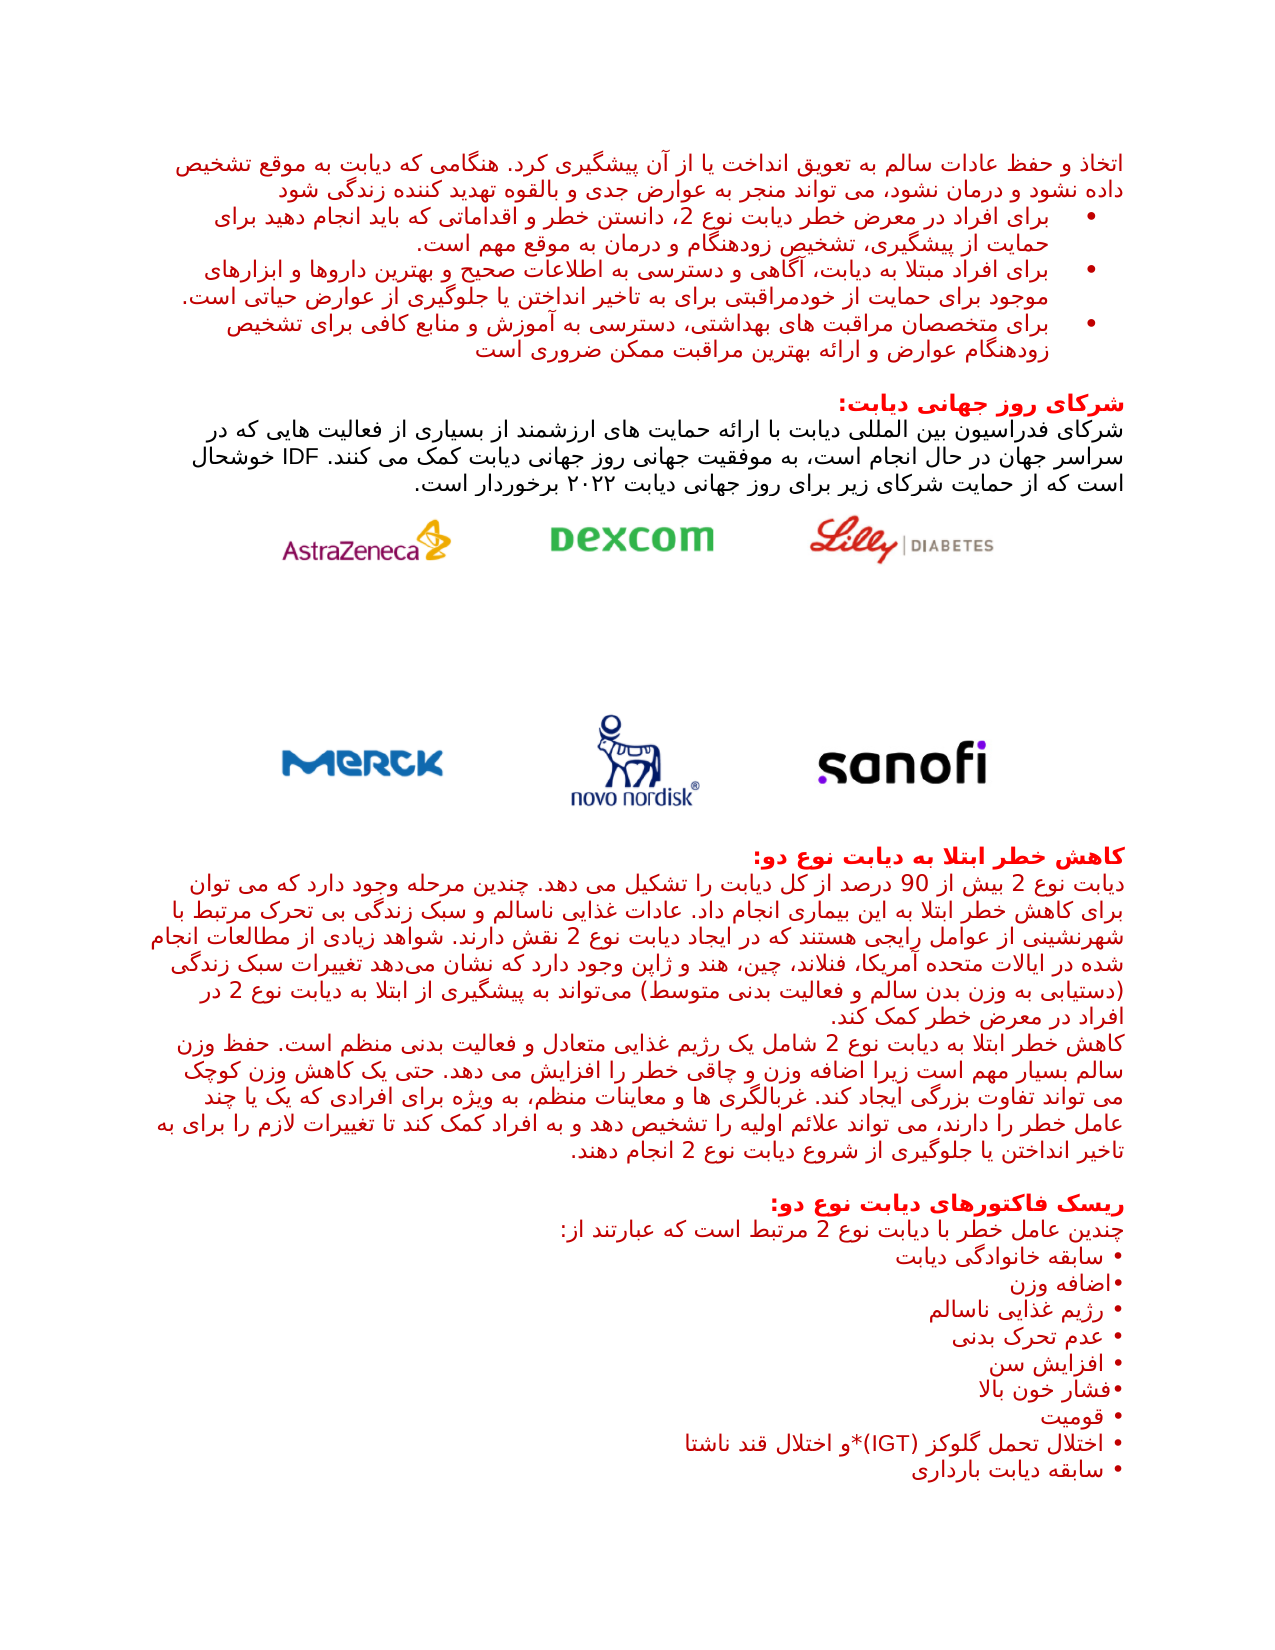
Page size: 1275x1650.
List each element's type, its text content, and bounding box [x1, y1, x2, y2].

text • قومیت [150, 1403, 1125, 1430]
text •اضافه وزن [150, 1270, 1125, 1296]
list برای متخصصان مراقبت های بهداشتی، دسترسی به آموزش و منابع کافی برای تشخیص زودهنگام عوارض و ارائه بهترین مراقبت ممکن ضروری است [150, 310, 1087, 363]
text ریسک فاکتورهای دیابت نوع دو: [150, 1190, 1125, 1216]
list برای افراد در معرض خطر دیابت نوع 2، دانستن خطر و اقداماتی که باید انجام دهید برای حمایت از پیشگیری، تشخیص زودهنگام و درمان به موقع مهم است. [150, 203, 1087, 257]
text • سابقه خانوادگی دیابت [150, 1243, 1125, 1270]
text • اختلال تحمل گلوکز (IGT)*و اختلال قند ناشتا [150, 1430, 1125, 1457]
text چندین عامل خطر با دیابت نوع 2 مرتبط است که عبارتند از: [150, 1216, 1125, 1243]
list برای افراد مبتلا به دیابت، آگاهی و دسترسی به اطلاعات صحیح و بهترین داروها و ابزارهای موجود برای حمایت از خودمراقبتی برای به تاخیر انداختن یا جلوگیری از عوارض حیاتی است. [150, 257, 1087, 310]
text • عدم تحرک بدنی [150, 1323, 1125, 1350]
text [150, 150, 1125, 203]
text •فشار خون بالا [150, 1376, 1125, 1403]
picture [253, 496, 1022, 844]
text کاهش خطر ابتلا به دیابت نوع 2 شامل یک رژیم غذایی متعادل و فعالیت بدنی منظم است. حفظ وزن سالم بسیار مهم است زیرا اضافه وزن و چاقی خطر را افزایش می دهد. حتی یک کاهش وزن کوچک می تواند تفاوت بزرگی ایجاد کند. غربالگری ها و معاینات منظم، به ویژه برای افرادی که یک یا چند عامل خطر را دارند، می تواند علائم اولیه را تشخیص دهد و به افراد کمک کند تا تغییرات لازم را برای به تاخیر انداختن یا جلوگیری از شروع دیابت نوع 2 انجام دهند. [150, 1030, 1125, 1163]
text • افزایش سن [150, 1350, 1125, 1376]
text • سابقه دیابت بارداری [150, 1457, 1125, 1483]
text دیابت نوع 2 بیش از 90 درصد از کل دیابت را تشکیل می دهد. چندین مرحله وجود دارد که می توان برای کاهش خطر ابتلا به این بیماری انجام داد. عادات غذایی ناسالم و سبک زندگی بی تحرک مرتبط با شهرنشینی از عوامل رایجی هستند که در ایجاد دیابت نوع 2 نقش دارند. شواهد زیادی از مطالعات انجام شده در ایالات متحده آمریکا، فنلاند، چین، هند و ژاپن وجود دارد که نشان می‌دهد تغییرات سبک زندگی (دستیابی به وزن بدن سالم و فعالیت بدنی متوسط) می‌تواند به پیشگیری از ابتلا به دیابت نوع 2 در افراد در معرض خطر کمک کند. [150, 870, 1125, 1030]
text • رژیم غذایی ناسالم [150, 1296, 1125, 1323]
text شرکای روز جهانی دیابت: [150, 390, 1125, 416]
text کاهش خطر ابتلا به دیابت نوع دو: [150, 843, 1125, 870]
text شرکای فدراسیون بین المللی دیابت با ارائه حمایت های ارزشمند از بسیاری از فعالیت هایی که در سراسر جهان در حال انجام است، به موفقیت جهانی روز جهانی دیابت کمک می کنند. IDF خوشحال است که از حمایت شرکای زیر برای روز جهانی دیابت ۲۰۲۲ برخوردار است. [150, 416, 1125, 497]
